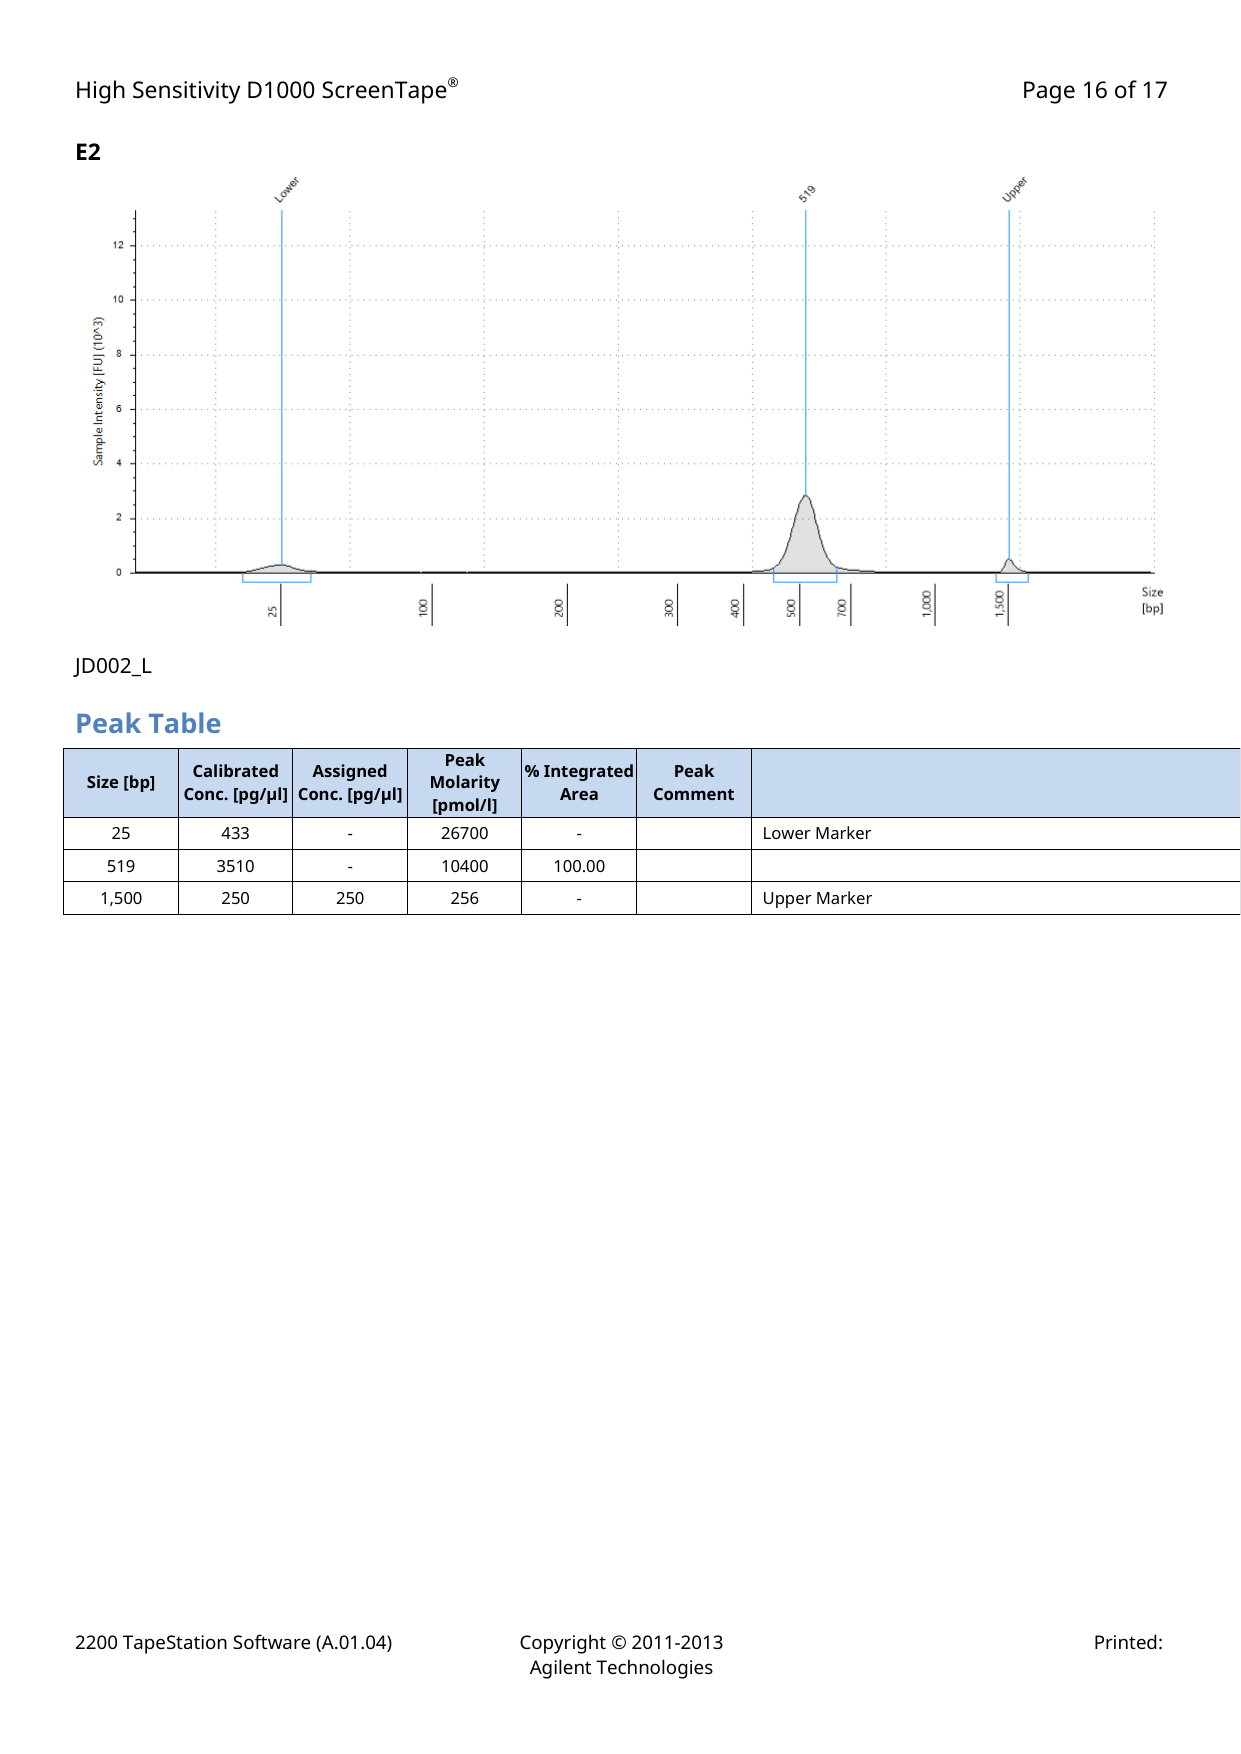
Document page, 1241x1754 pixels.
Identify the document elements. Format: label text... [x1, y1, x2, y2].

table_header Peak Molarity [pmol/l] [408, 749, 521, 817]
table_header Calibrated Conc. [pg/µl] [179, 749, 292, 817]
text E2 [75, 136, 1165, 167]
table_cell - [293, 818, 407, 849]
table_cell 250 [293, 882, 407, 913]
table_cell 1,500 [64, 882, 178, 913]
table_cell 26700 [408, 818, 521, 849]
table_cell [637, 850, 751, 881]
table_cell 10400 [408, 850, 521, 881]
table_cell [637, 882, 751, 913]
table_cell - [522, 882, 636, 913]
table_cell [637, 818, 751, 849]
text JD002_L [75, 652, 1165, 680]
table_header Observations [752, 749, 1240, 817]
table_cell Lower Marker [752, 818, 1240, 849]
table_header % Integrated Area [522, 749, 636, 817]
table_cell 250 [179, 882, 292, 913]
table_header Peak Comment [637, 749, 751, 817]
subtitle Peak Table [75, 705, 1165, 742]
table_cell 25 [64, 818, 178, 849]
table_cell 519 [64, 850, 178, 881]
table_cell 433 [179, 818, 292, 849]
table_cell [752, 850, 1240, 881]
table_header Size [bp] [64, 749, 178, 817]
table_cell 256 [408, 882, 521, 913]
table_cell 100.00 [522, 850, 636, 881]
table_header Assigned Conc. [pg/µl] [293, 749, 407, 817]
table_cell 3510 [179, 850, 292, 881]
table_cell Upper Marker [752, 882, 1240, 913]
table_cell - [293, 850, 407, 881]
table_cell - [522, 818, 636, 849]
